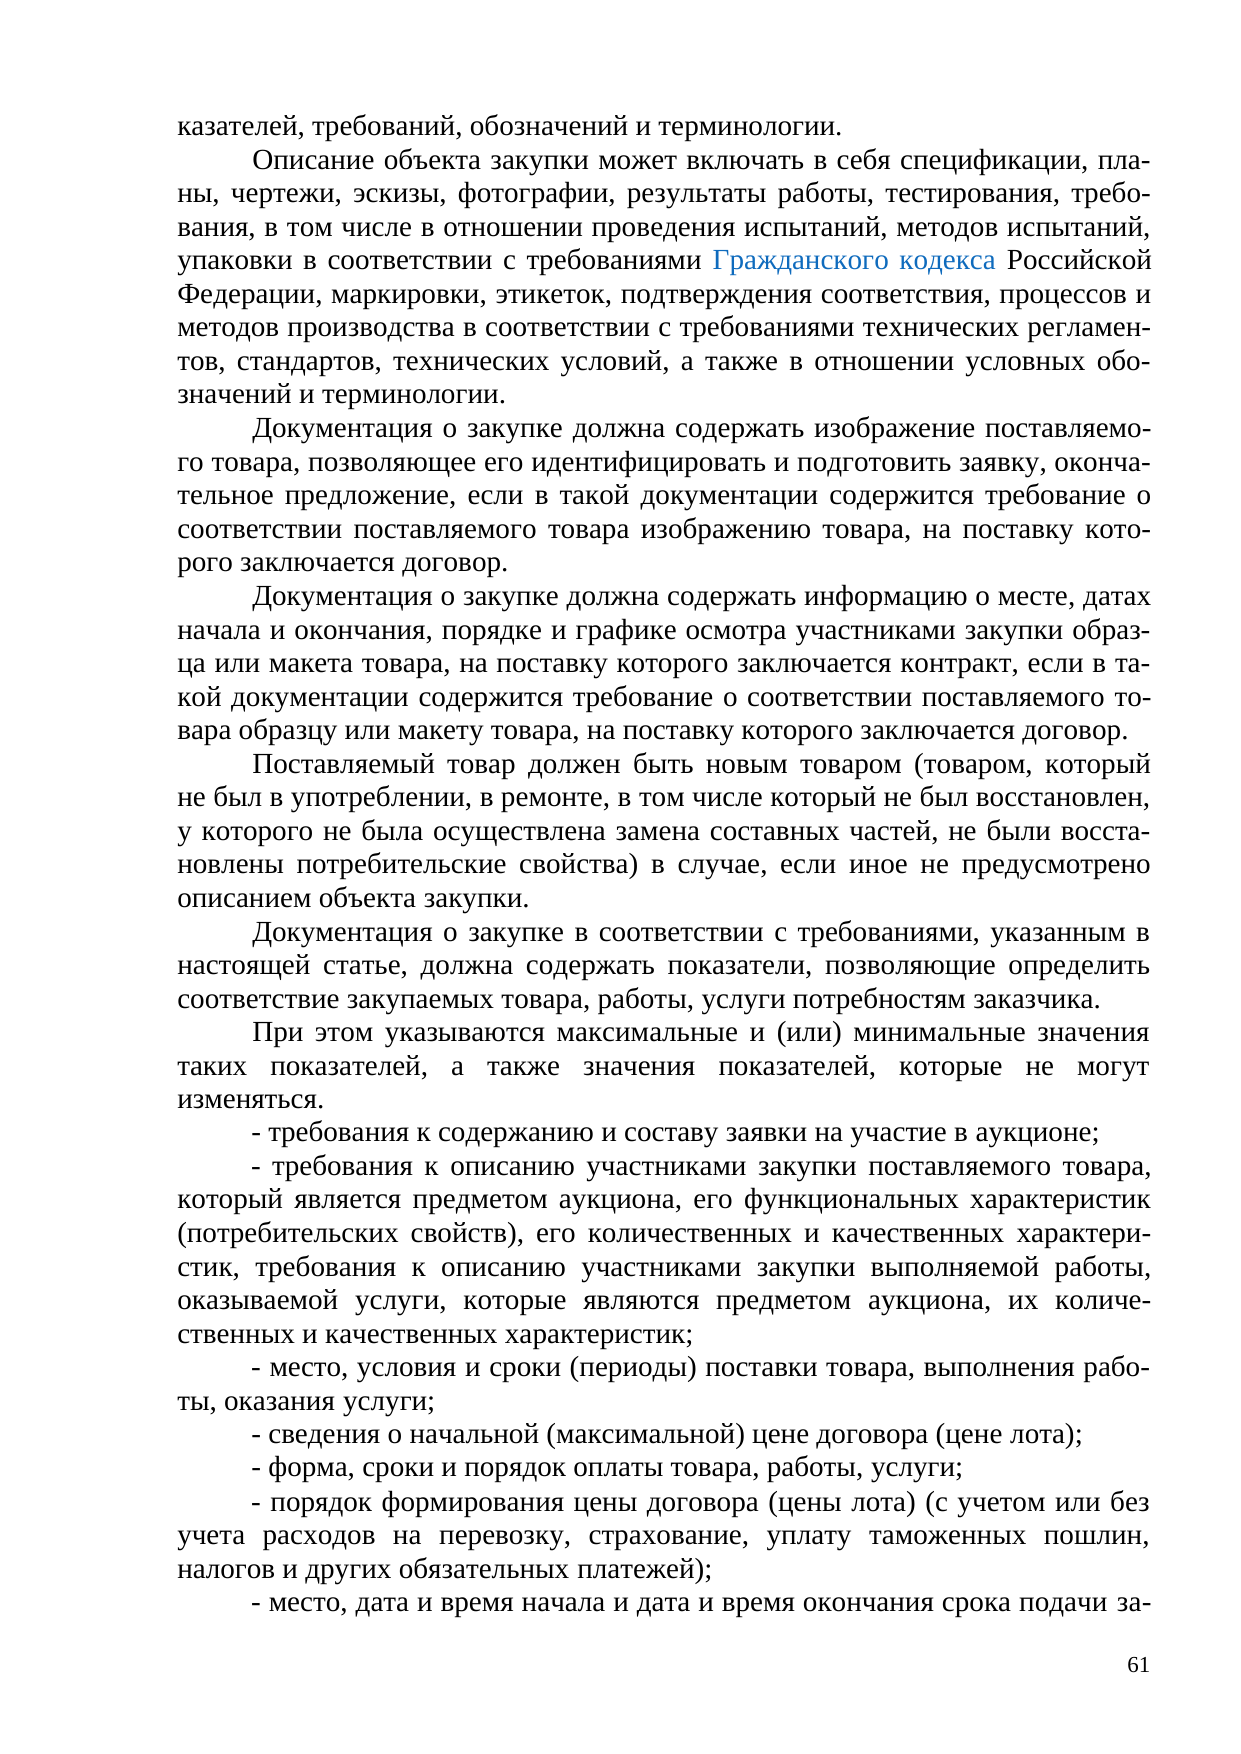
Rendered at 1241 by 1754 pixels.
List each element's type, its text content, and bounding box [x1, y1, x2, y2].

text При этом указываются максимальные и (или) минимальные значения таких показателей, а также значения показателей, которые не могут изменяться. [177, 1014, 1151, 1115]
list требования к описанию участниками закупки поставляемого товара, который является предметом аукциона, его функциональных характеристик (потребительских свойств), его количественных и качественных характери- стик, требования к описанию участниками закупки выполняемой работы, оказываемой услуги, которые являются предметом аукциона, их количе- ственных и качественных характеристик; [177, 1148, 1152, 1349]
text Документация о закупке должна содержать информацию о месте, датах начала и окончания, порядке и графике осмотра участниками закупки образ- ца или макета товара, на поставку которого заключается контракт, если в та- кой документации содержится требование о соответствии поставляемого то- вара образцу или макету товара, на поставку которого заключается договор. [177, 578, 1152, 746]
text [177, 108, 1152, 142]
list форма, сроки и порядок оплаты товара, работы, услуги; [251, 1450, 1163, 1483]
text Документация о закупке в соответствии с требованиями, указанным в настоящей статье, должна содержать показатели, позволяющие определить соответствие закупаемых товара, работы, услуги потребностям заказчика. [177, 914, 1151, 1014]
list требования к содержанию и составу заявки на участие в аукционе; [251, 1115, 1163, 1148]
list место, условия и сроки (периоды) поставки товара, выполнения рабо- ты, оказания услуги; [177, 1349, 1151, 1416]
list порядок формирования цены договора (цены лота) (с учетом или без учета расходов на перевозку, страхование, уплату таможенных пошлин, налогов и других обязательных платежей); [177, 1484, 1151, 1584]
list сведения о начальной (максимальной) цене договора (цене лота); [251, 1417, 1163, 1450]
text Поставляемый товар должен быть новым товаром (товаром, который не был в употреблении, в ремонте, в том числе который не был восстановлен, у которого не была осуществлена замена составных частей, не были восста- новлены потребительские свойства) в случае, если иное не предусмотрено описанием объекта закупки. [177, 746, 1152, 914]
text Документация о закупке должна содержать изображение поставляемо- го товара, позволяющее его идентифицировать и подготовить заявку, оконча- тельное предложение, если в такой документации содержится требование о соответствии поставляемого товара изображению товара, на поставку кото- рого заключается договор. [177, 410, 1152, 578]
text Описание объекта закупки может включать в себя спецификации, пла- ны, чертежи, эскизы, фотографии, результаты работы, тестирования, требо- вания, в том числе в отношении проведения испытаний, методов испытаний, упаковки в соответствии с требованиями Гражданского кодекса Российской Федерации, маркировки, этикеток, подтверждения соответствия, процессов и методов производства в соответствии с требованиями технических регламен- тов, стандартов, технических условий, а также в отношении условных обо- значений и терминологии. [177, 142, 1152, 410]
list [177, 1584, 1151, 1618]
